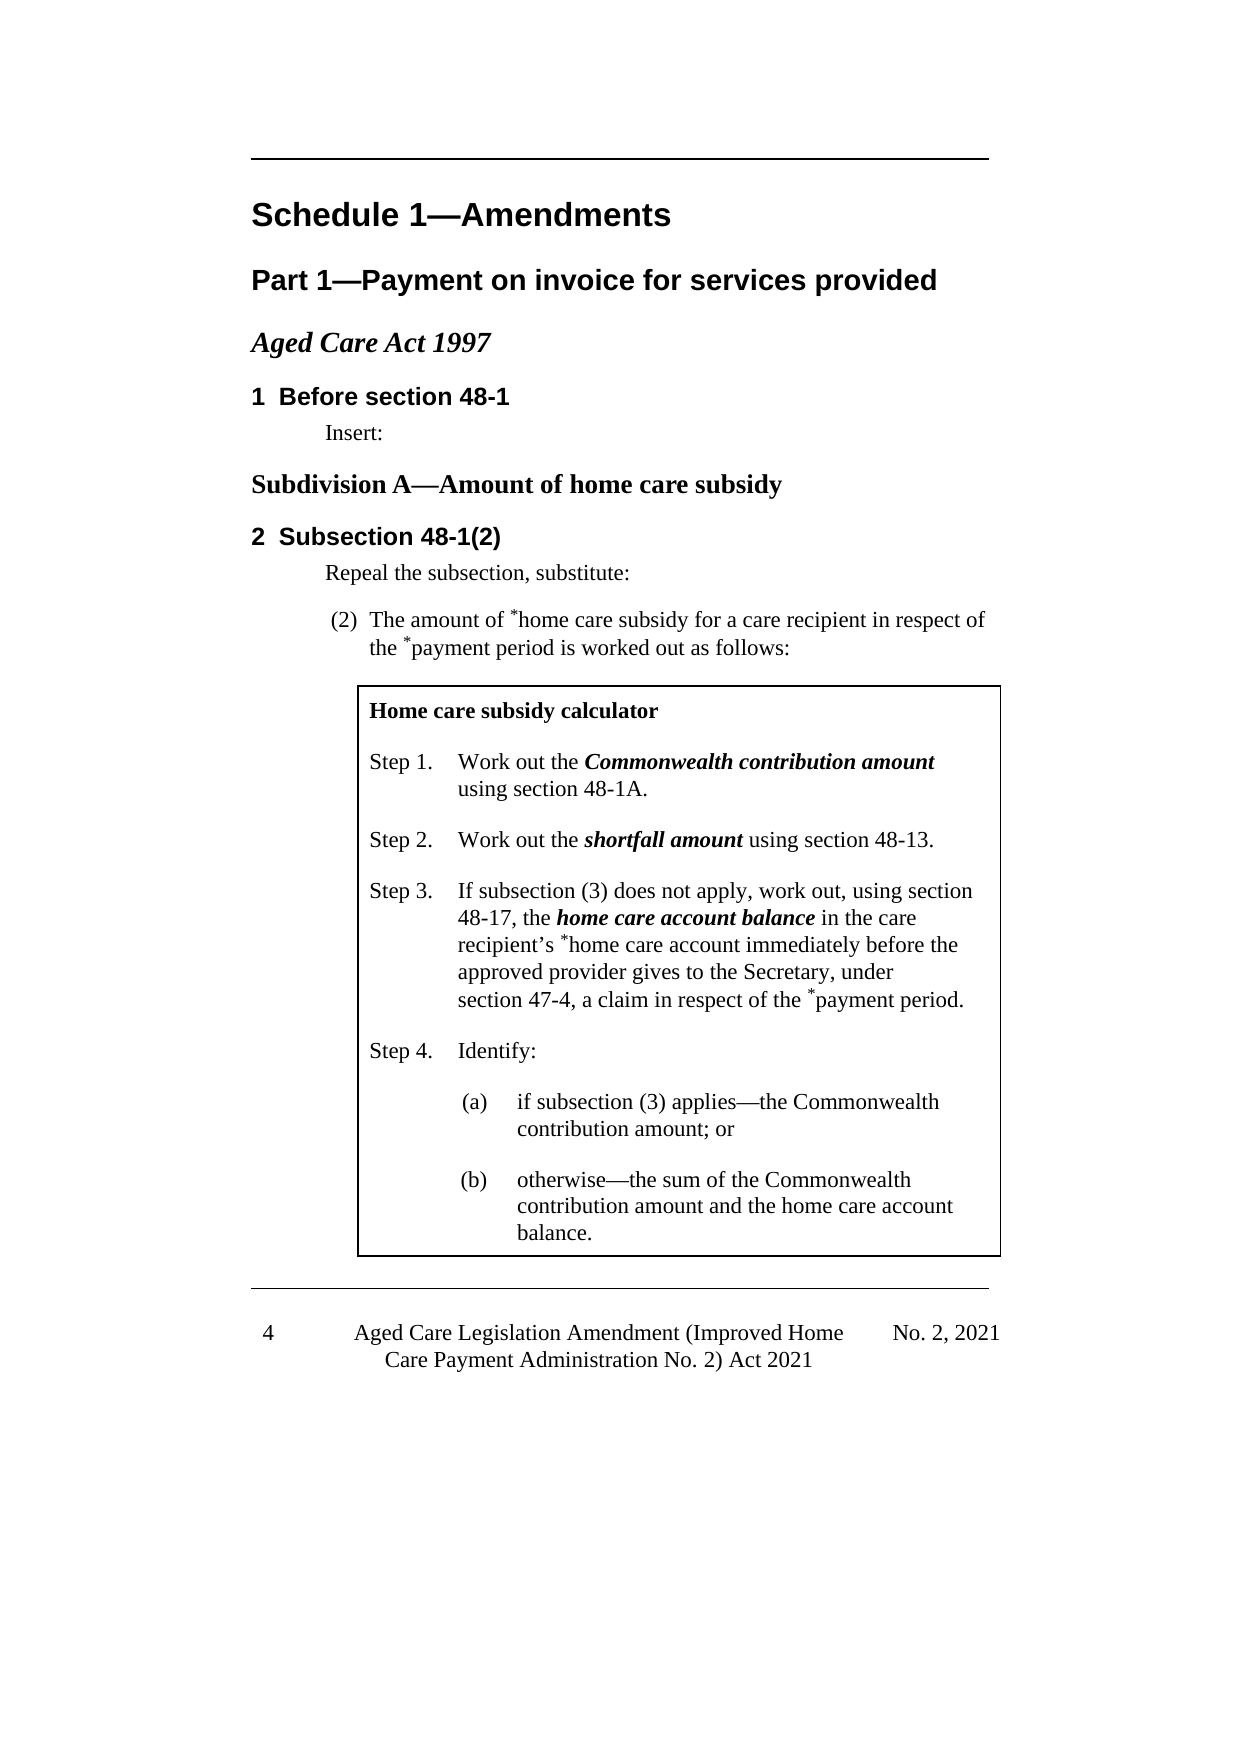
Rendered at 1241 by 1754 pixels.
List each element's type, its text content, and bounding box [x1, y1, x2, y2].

text Step 4. Identify: [359, 1025, 1000, 1063]
text Aged Care Act 1997 [251, 325, 989, 359]
text Step 2. Work out the shortfall amount using section 48-13. [359, 814, 1000, 852]
text (2) The amount of *home care subsidy for a care recipient in respect of the *payment period is worked out as follows: [251, 604, 989, 660]
text Schedule 1—Amendments [251, 195, 989, 233]
text Subdivision A—Amount of home care subsidy [251, 468, 989, 499]
text (b) otherwise—the sum of the Commonwealth contribution amount and the home care account balance. [359, 1154, 1000, 1255]
text (a) if subsection (3) applies—the Commonwealth contribution amount; or [359, 1076, 1000, 1141]
text 1 Before section 48-1 [251, 382, 989, 410]
text Repeal the subsection, substitute: [325, 559, 989, 586]
text 2 Subsection 48-1(2) [251, 522, 989, 551]
text Insert: [325, 419, 989, 445]
text Step 1. Work out the Commonwealth contribution amount using section 48-1A. [359, 736, 1000, 801]
text Step 3. If subsection (3) does not apply, work out, using section 48-17, the home care account balance in the care recipient’s *home care account immediately before the approved provider gives to the Secretary, under section 47-4, a claim in respect of the *payment period. [359, 865, 1000, 1012]
text Part 1—Payment on invoice for services provided [251, 262, 989, 296]
text Home care subsidy calculator [359, 687, 1000, 723]
